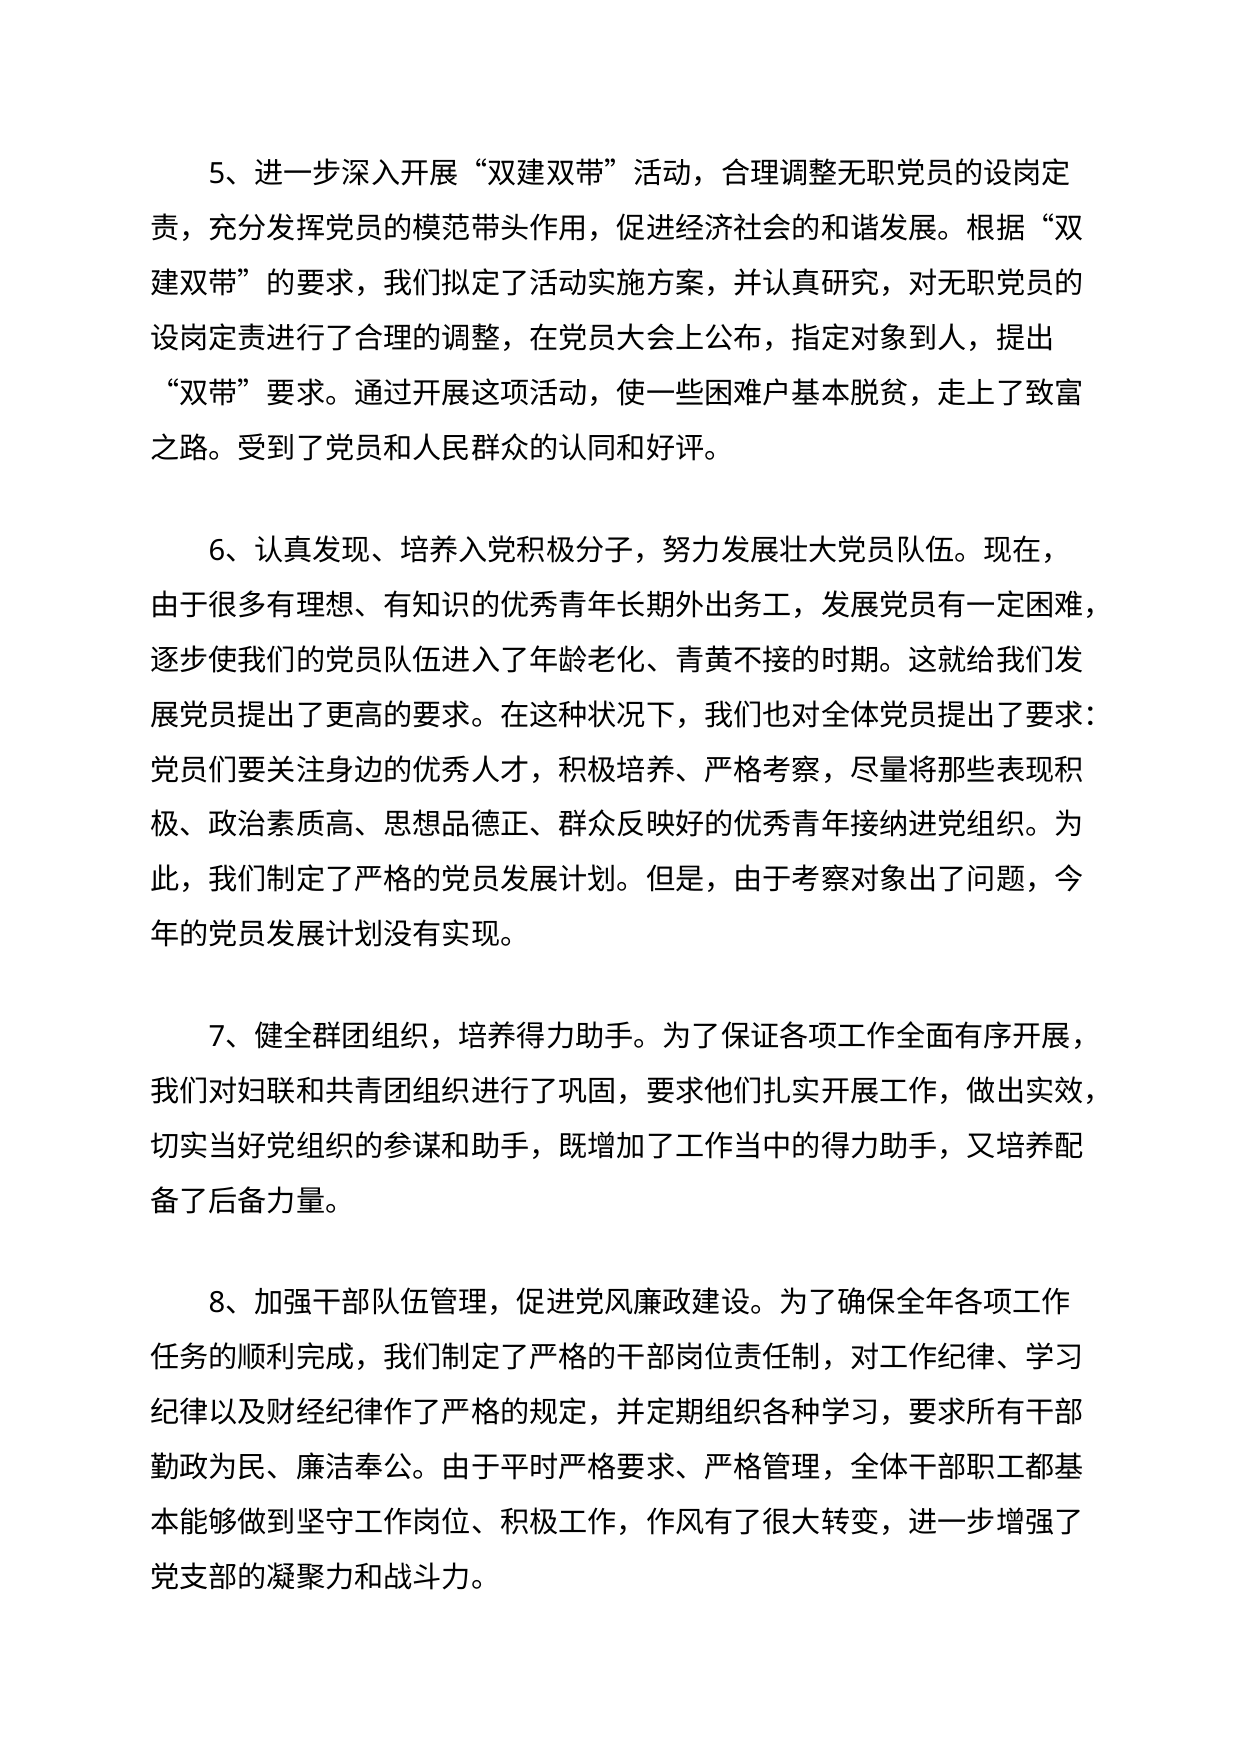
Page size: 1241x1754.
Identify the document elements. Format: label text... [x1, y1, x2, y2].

text 5、进一步深入开展“双建双带”活动，合理调整无职党员的设岗定责，充分发挥党员的模范带头作用，促进经济社会的和谐发展。根据“双建双带”的要求，我们拟定了活动实施方案，并认真研究，对无职党员的设岗定责进行了合理的调整，在党员大会上公布，指定对象到人，提出“双带”要求。通过开展这项活动，使一些困难户基本脱贫，走上了致富之路。受到了党员和人民群众的认同和好评。 [150, 150, 1090, 467]
text 8、加强干部队伍管理，促进党风廉政建设。为了确保全年各项工作任务的顺利完成，我们制定了严格的干部岗位责任制，对工作纪律、学习纪律以及财经纪律作了严格的规定，并定期组织各种学习，要求所有干部勤政为民、廉洁奉公。由于平时严格要求、严格管理，全体干部职工都基本能够做到坚守工作岗位、积极工作，作风有了很大转变，进一步增强了党支部的凝聚力和战斗力。 [150, 1279, 1090, 1596]
text 6、认真发现、培养入党积极分子，努力发展壮大党员队伍。现在，由于很多有理想、有知识的优秀青年长期外出务工，发展党员有一定困难，逐步使我们的党员队伍进入了年龄老化、青黄不接的时期。这就给我们发展党员提出了更高的要求。在这种状况下，我们也对全体党员提出了要求：党员们要关注身边的优秀人才，积极培养、严格考察，尽量将那些表现积极、政治素质高、思想品德正、群众反映好的优秀青年接纳进党组织。为此，我们制定了严格的党员发展计划。但是，由于考察对象出了问题，今年的党员发展计划没有实现。 [150, 526, 1090, 953]
text 7、健全群团组织，培养得力助手。为了保证各项工作全面有序开展，我们对妇联和共青团组织进行了巩固，要求他们扎实开展工作，做出实效，切实当好党组织的参谋和助手，既增加了工作当中的得力助手，又培养配备了后备力量。 [150, 1012, 1090, 1219]
